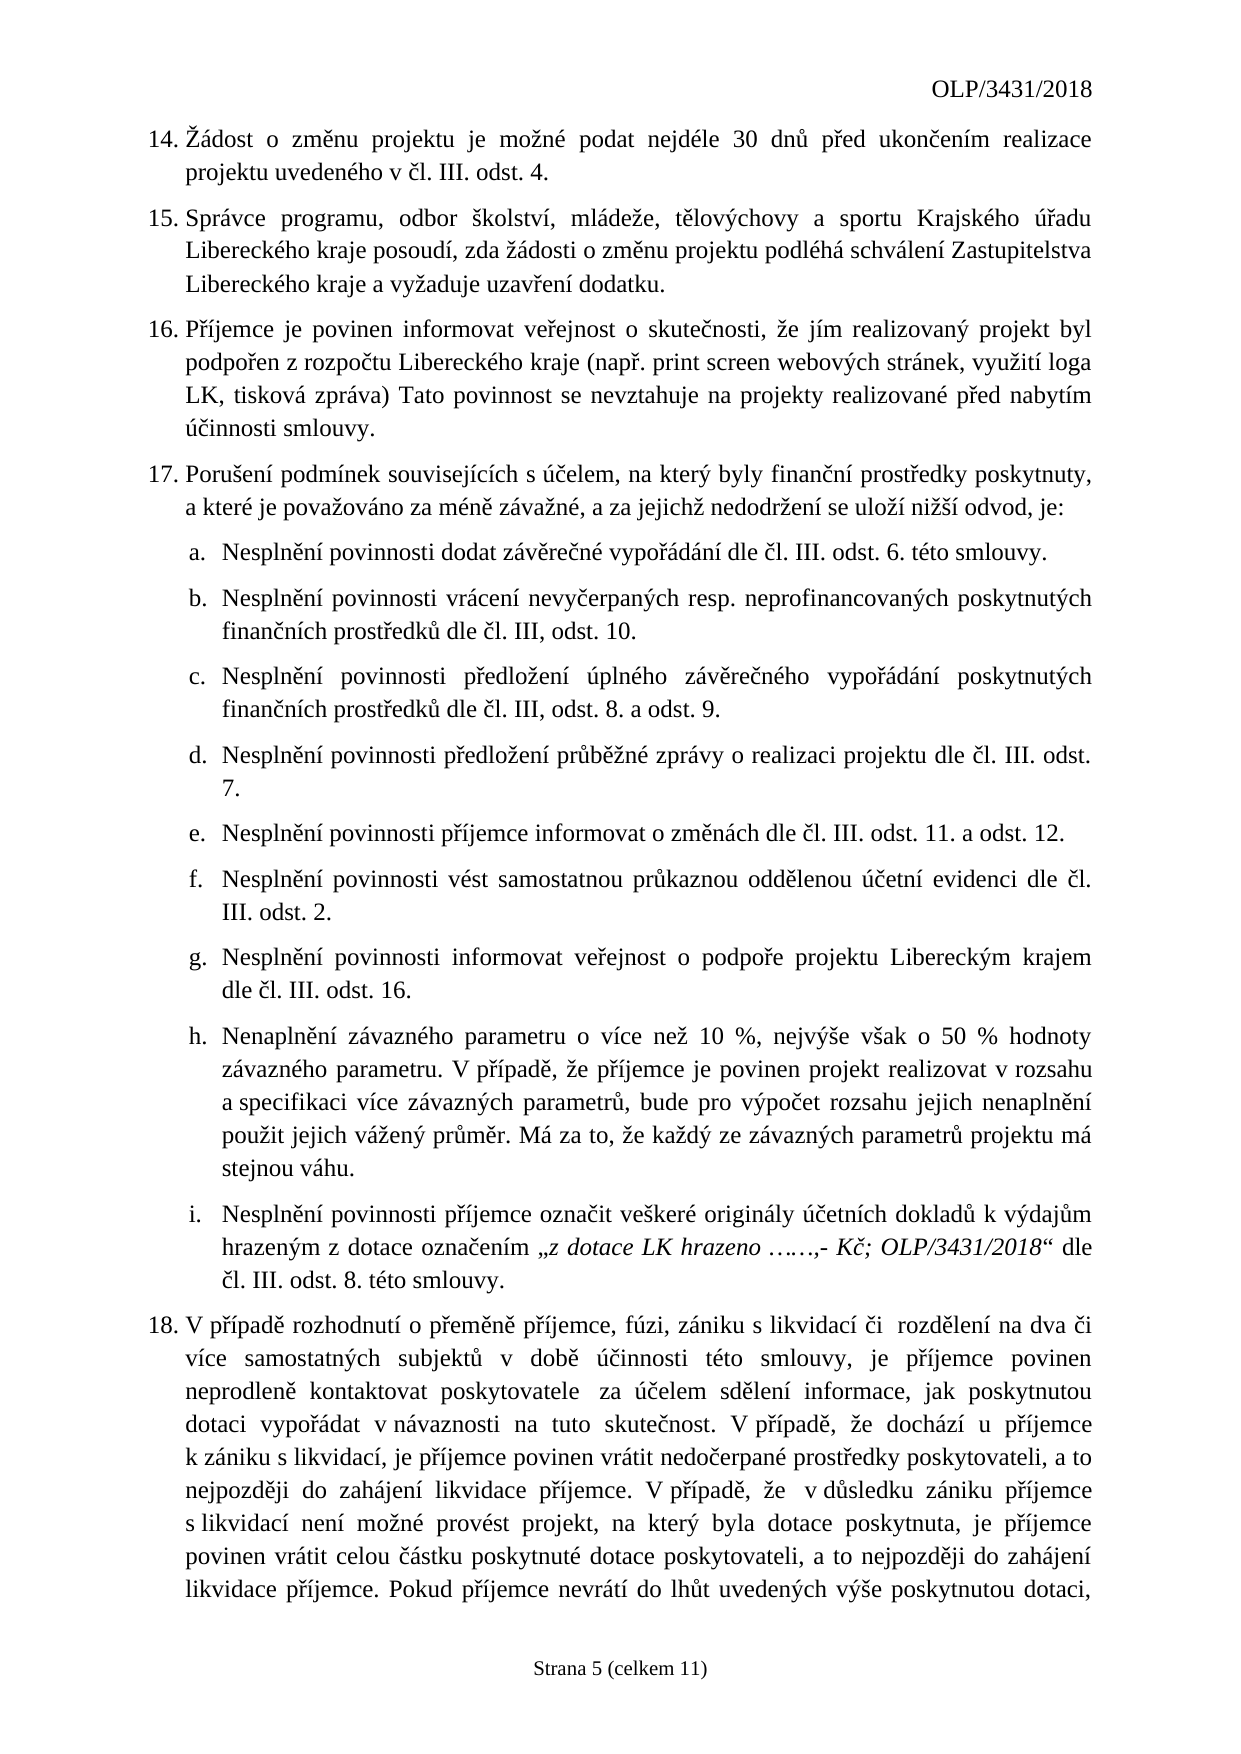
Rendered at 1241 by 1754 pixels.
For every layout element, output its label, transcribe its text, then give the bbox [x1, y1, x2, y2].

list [148, 1310, 1092, 1603]
list Příjemce je povinen informovat veřejnost o skutečnosti, že jím realizovaný projekt byl podpořen z rozpočtu Libereckého kraje (např. print screen webových stránek, využití loga LK, tisková zpráva) Tato povinnost se nevztahuje na projekty realizované před nabytím účinnosti smlouvy. [148, 314, 1092, 442]
list Nesplnění povinnosti vést samostatnou průkaznou oddělenou účetní evidenci dle čl. III. odst. 2. [188, 864, 1092, 926]
list Nesplnění povinnosti příjemce označit veškeré originály účetních dokladů k výdajům hrazeným z dotace označením „z dotace LK hrazeno ……,- Kč; OLP/3431/2018“ dle čl. III. odst. 8. této smlouvy. [188, 1199, 1092, 1293]
list Nesplnění povinnosti příjemce informovat o změnách dle čl. III. odst. 11. a odst. 12. [188, 818, 1092, 847]
list Žádost o změnu projektu je možné podat nejdéle 30 dnů před ukončením realizace projektu uvedeného v čl. III. odst. 4. [148, 124, 1092, 186]
list Nesplnění povinnosti vrácení nevyčerpaných resp. neprofinancovaných poskytnutých finančních prostředků dle čl. III, odst. 10. [188, 583, 1092, 644]
list Nesplnění povinnosti předložení úplného závěrečného vypořádání poskytnutých finančních prostředků dle čl. III, odst. 8. a odst. 9. [188, 661, 1092, 723]
list Nesplnění povinnosti předložení průběžné zprávy o realizaci projektu dle čl. III. odst. 7. [188, 740, 1092, 802]
list Správce programu, odbor školství, mládeže, tělovýchovy a sportu Krajského úřadu Libereckého kraje posoudí, zda žádosti o změnu projektu podléhá schválení Zastupitelstva Libereckého kraje a vyžaduje uzavření dodatku. [148, 203, 1092, 297]
list Nesplnění povinnosti dodat závěrečné vypořádání dle čl. III. odst. 6. této smlouvy. [188, 537, 1092, 566]
list Nesplnění povinnosti informovat veřejnost o podpoře projektu Libereckým krajem dle čl. III. odst. 16. [188, 942, 1092, 1004]
list Nenaplnění závazného parametru o více než 10 %, nejvýše však o 50 % hodnoty závazného parametru. V případě, že příjemce je povinen projekt realizovat v rozsahu a specifikaci více závazných parametrů, bude pro výpočet rozsahu jejich nenaplnění použit jejich vážený průměr. Má za to, že každý ze závazných parametrů projektu má stejnou váhu. [188, 1021, 1092, 1182]
list Porušení podmínek souvisejících s účelem, na který byly finanční prostředky poskytnuty, a které je považováno za méně závažné, a za jejichž nedodržení se uloží nižší odvod, je: [148, 459, 1092, 521]
